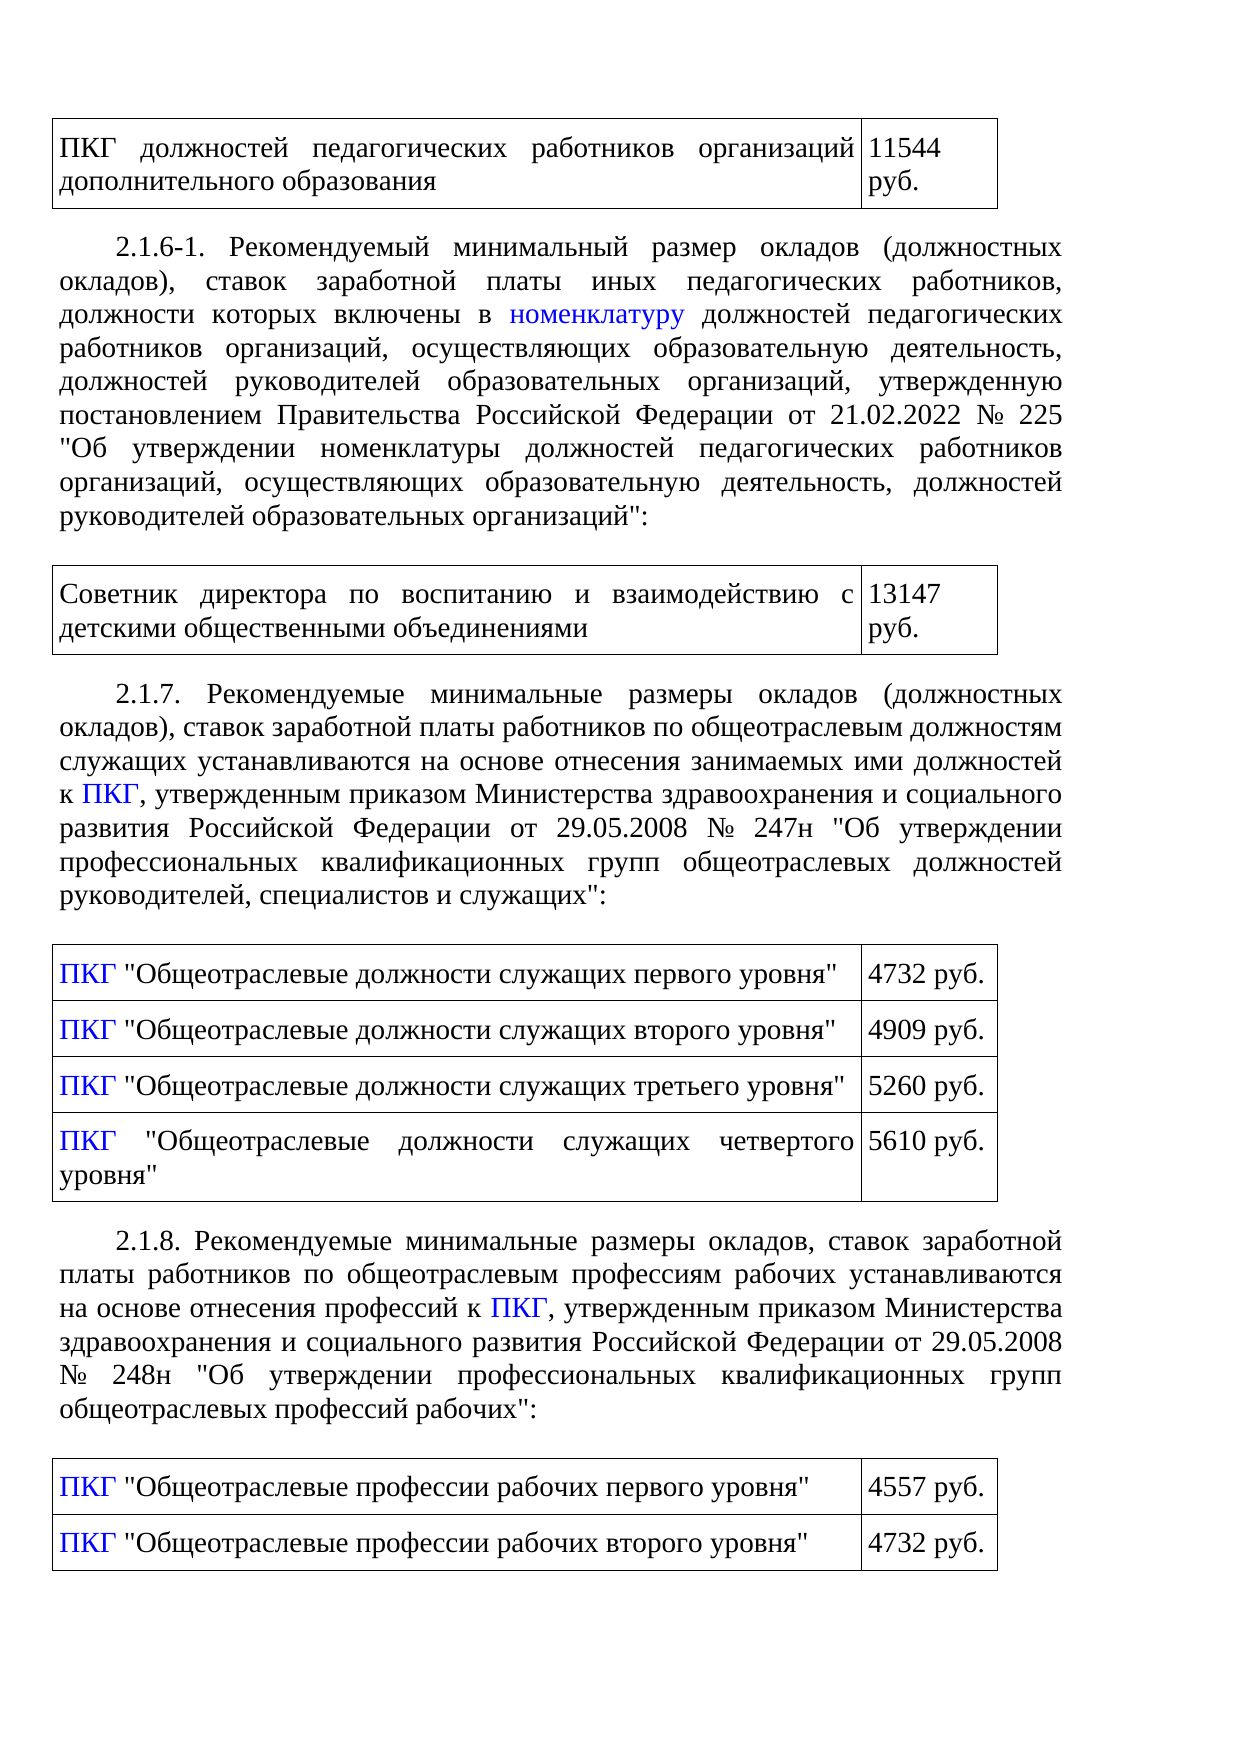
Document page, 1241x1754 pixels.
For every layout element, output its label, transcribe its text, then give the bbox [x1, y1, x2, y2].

table_cell ПКГ "Общеотраслевые должности служащих второго уровня" [53, 1001, 861, 1056]
table_cell 11544 руб. [862, 119, 997, 207]
table_header Советник директора по воспитанию и взаимодействию с детскими общественными объединениями [53, 566, 861, 654]
table_cell 5610 руб. [862, 1113, 997, 1201]
table_cell 4909 руб. [862, 1001, 997, 1056]
text 2.1.8. Рекомендуемые минимальные размеры окладов, ставок заработной платы работников по общеотраслевым профессиям рабочих устанавливаются на основе отнесения профессий к ПКГ, утвержденным приказом Министерства здравоохранения и социального развития Российской Федерации от 29.05.2008 № 248н "Об утверждении профессиональных квалификационных групп общеотраслевых профессий рабочих": [59, 1223, 1063, 1424]
table_cell ПКГ "Общеотраслевые должности служащих третьего уровня" [53, 1057, 861, 1112]
text 2.1.7. Рекомендуемые минимальные размеры окладов (должностных окладов), ставок заработной платы работников по общеотраслевым должностям служащих устанавливаются на основе отнесения занимаемых ими должностей к ПКГ, утвержденным приказом Министерства здравоохранения и социального развития Российской Федерации от 29.05.2008 № 247н "Об утверждении профессиональных квалификационных групп общеотраслевых должностей руководителей, специалистов и служащих": [59, 676, 1063, 911]
table_cell 5260 руб. [862, 1057, 997, 1112]
table_cell ПКГ "Общеотраслевые должности служащих четвертого уровня" [53, 1113, 861, 1201]
table_cell ПКГ "Общеотраслевые профессии рабочих второго уровня" [53, 1515, 861, 1569]
table_cell 4732 руб. [862, 1515, 997, 1569]
table_header 4732 руб. [862, 945, 997, 1000]
text 2.1.6-1. Рекомендуемый минимальный размер окладов (должностных окладов), ставок заработной платы иных педагогических работников, должности которых включены в номенклатуру должностей педагогических работников организаций, осуществляющих образовательную деятельность, должностей руководителей образовательных организаций, утвержденную постановлением Правительства Российской Федерации от 21.02.2022 № 225 "Об утверждении номенклатуры должностей педагогических работников организаций, осуществляющих образовательную деятельность, должностей руководителей образовательных организаций": [59, 229, 1063, 531]
table_header ПКГ "Общеотраслевые должности служащих первого уровня" [53, 945, 861, 1000]
table_header 4557 руб. [862, 1459, 997, 1514]
table_header ПКГ "Общеотраслевые профессии рабочих первого уровня" [53, 1459, 861, 1514]
table_header 13147 руб. [862, 566, 997, 654]
table_cell ПКГ должностей педагогических работников организаций дополнительного образования [53, 119, 861, 207]
